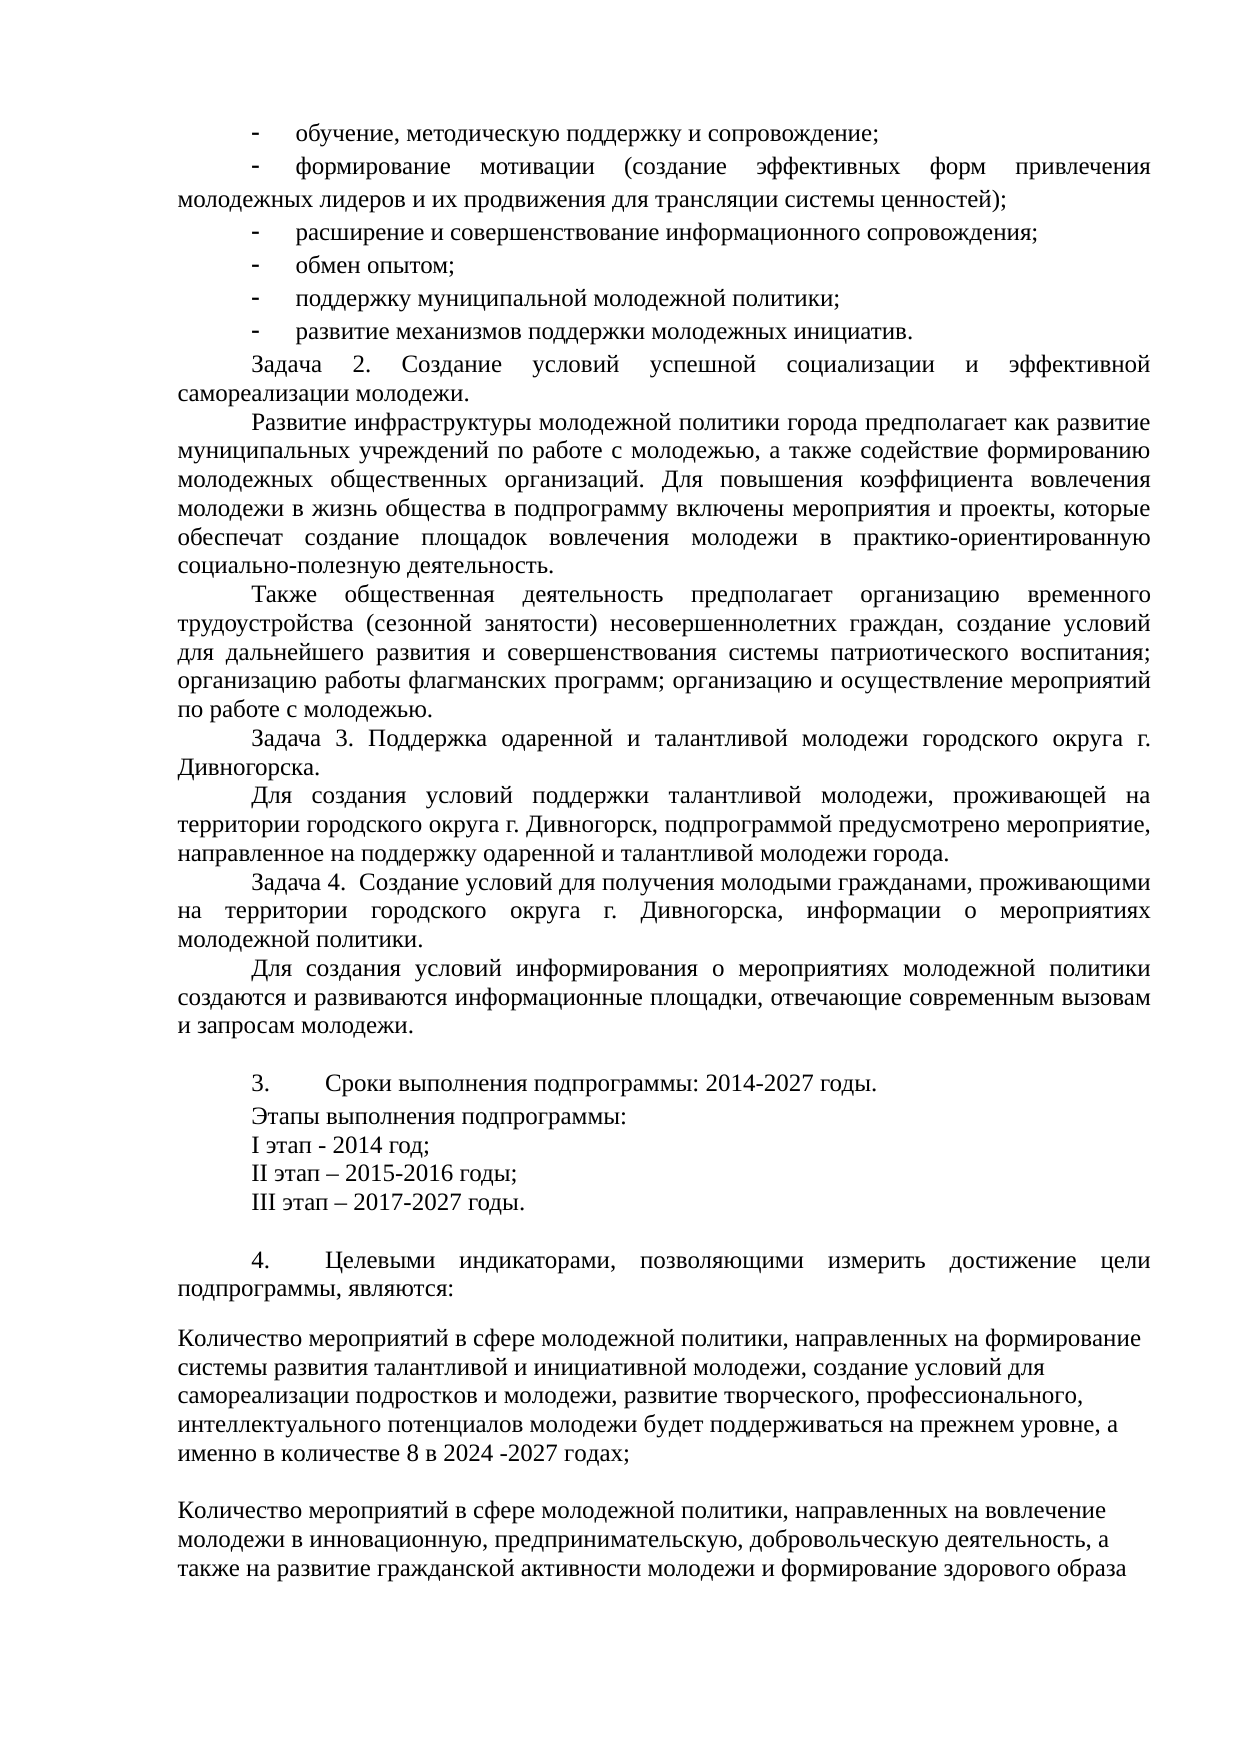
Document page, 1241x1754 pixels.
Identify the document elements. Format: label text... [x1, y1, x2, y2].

text Задача 3. Поддержка одаренной и талантливой молодежи городского округа г. Дивногорска. [177, 723, 1152, 781]
text III этап – 2017-2027 годы. [251, 1187, 1152, 1216]
list поддержку муниципальной молодежной политики; [177, 283, 1152, 312]
list развитие механизмов поддержки молодежных инициатив. [177, 316, 1152, 345]
text I этап - 2014 год; [251, 1130, 1152, 1158]
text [177, 1496, 1152, 1582]
list обмен опытом; [177, 250, 1152, 279]
list Целевыми индикаторами, позволяющими измерить достижение цели подпрограммы, являются: [177, 1245, 1152, 1302]
list обучение, методическую поддержку и сопровождение; [177, 118, 1152, 147]
list Сроки выполнения подпрограммы: 2014-2027 годы. [177, 1068, 1152, 1097]
text Развитие инфраструктуры молодежной политики города предполагает как развитие муниципальных учреждений по работе с молодежью, а также содействие формированию молодежных общественных организаций. Для повышения коэффициента вовлечения молодежи в жизнь общества в подпрограмму включены мероприятия и проекты, которые обеспечат создание площадок вовлечения молодежи в практико-ориентированную социально-полезную деятельность. [177, 407, 1152, 579]
text II этап – 2015-2016 годы; [251, 1158, 1152, 1187]
text Для создания условий поддержки талантливой молодежи, проживающей на территории городского округа г. Дивногорск, подпрограммой предусмотрено мероприятие, направленное на поддержку одаренной и талантливой молодежи города. [177, 781, 1152, 867]
text Для создания условий информирования о мероприятиях молодежной политики создаются и развиваются информационные площадки, отвечающие современным вызовам и запросам молодежи. [177, 953, 1152, 1039]
text Задача 4. Создание условий для получения молодыми гражданами, проживающими на территории городского округа г. Дивногорска, информации о мероприятиях молодежной политики. [177, 867, 1152, 953]
text Количество мероприятий в сфере молодежной политики, направленных на формирование системы развития талантливой и инициативной молодежи, создание условий для самореализации подростков и молодежи, развитие творческого, профессионального, интеллектуального потенциалов молодежи будет поддерживаться на прежнем уровне, а именно в количестве 8 в 2024 -2027 годах; [177, 1323, 1152, 1467]
text Также общественная деятельность предполагает организацию временного трудоустройства (сезонной занятости) несовершеннолетних граждан, создание условий для дальнейшего развития и совершенствования системы патриотического воспитания; организацию работы флагманских программ; организацию и осуществление мероприятий по работе с молодежью. [177, 579, 1152, 723]
list расширение и совершенствование информационного сопровождения; [177, 217, 1152, 246]
text Задача 2. Создание условий успешной социализации и эффективной самореализации молодежи. [177, 349, 1152, 407]
list формирование мотивации (создание эффективных форм привлечения молодежных лидеров и их продвижения для трансляции системы ценностей); [177, 151, 1152, 213]
text Этапы выполнения подпрограммы: [251, 1101, 1152, 1130]
